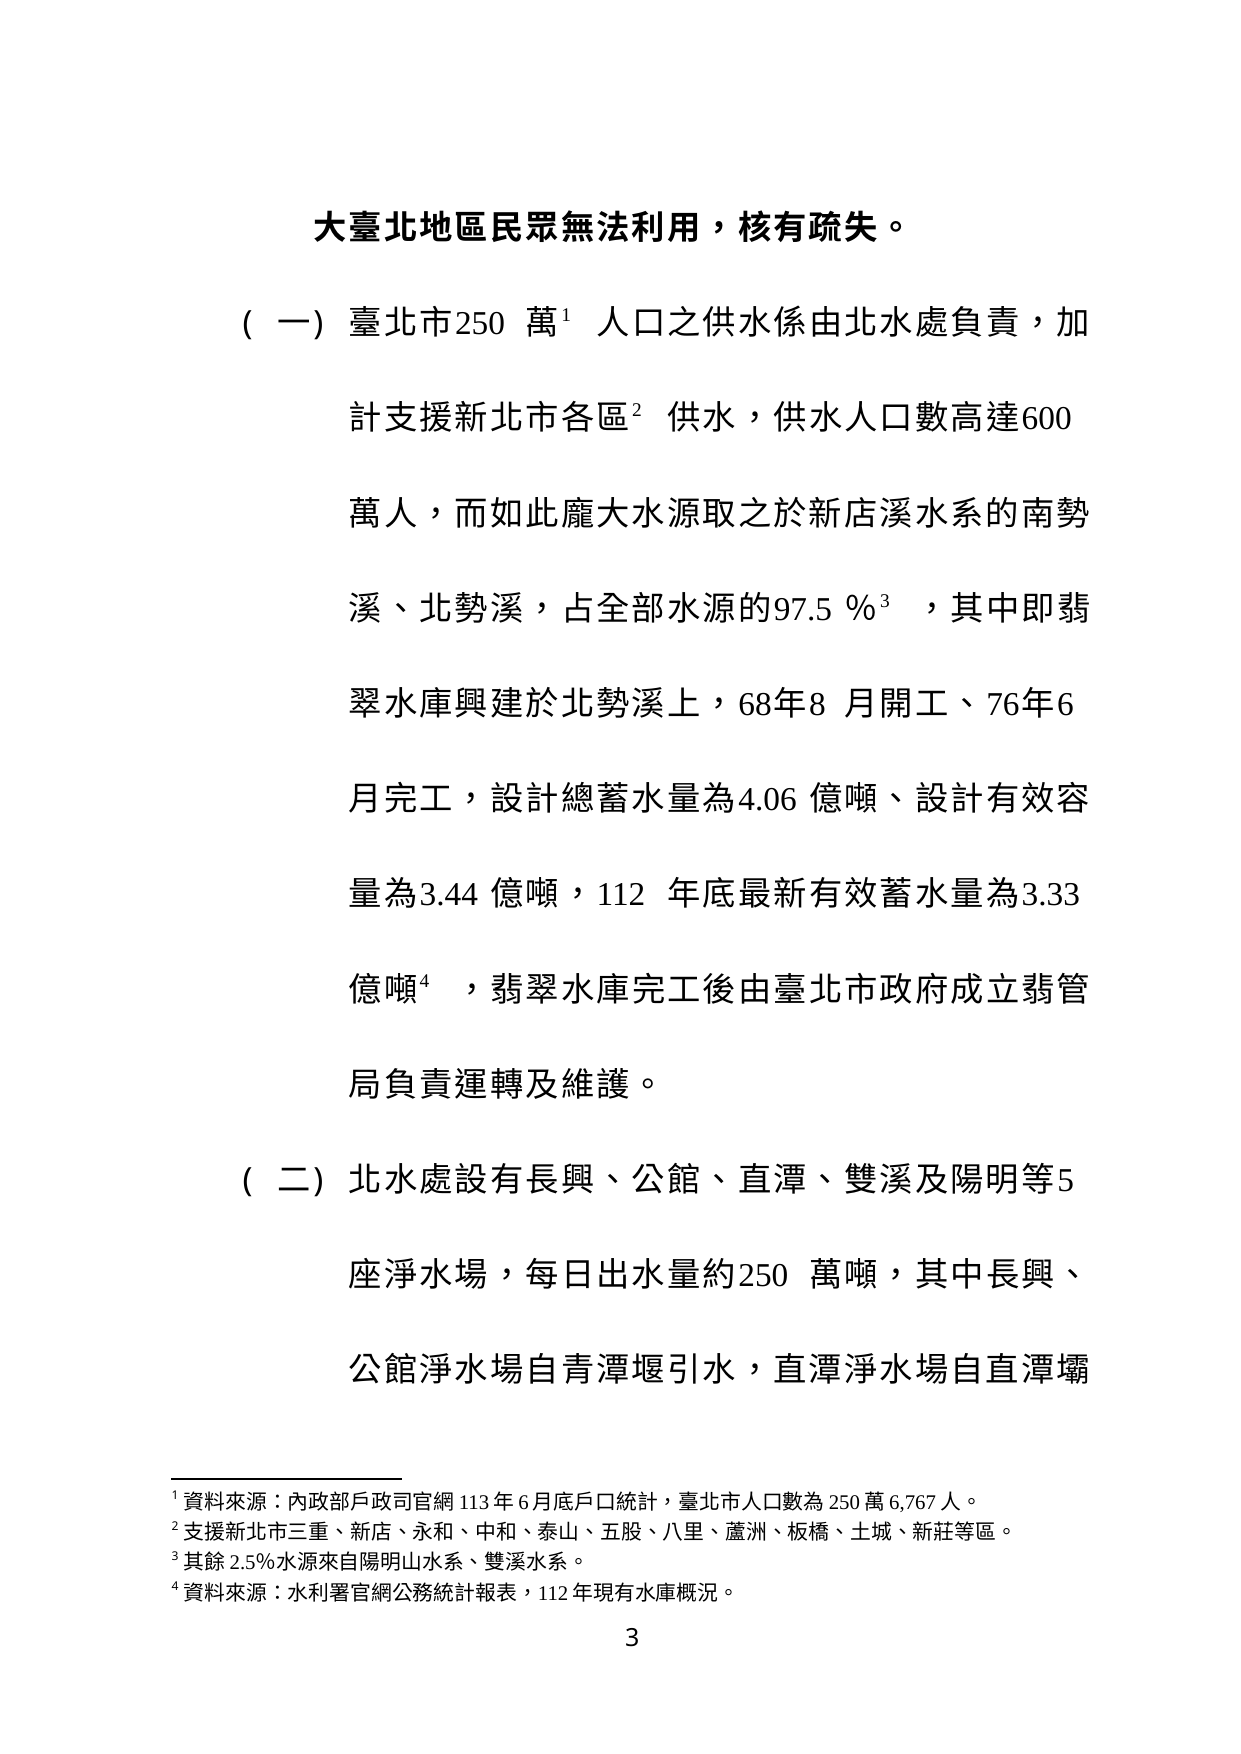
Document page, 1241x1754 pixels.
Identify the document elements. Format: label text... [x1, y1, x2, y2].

subtitle 臺北市250萬人口之供水係由北水處負責，加計支援新北市各區供水，供水人口數高達600萬人，而如此龐大水源取之於新店溪水系的南勢溪、北勢溪，占全部水源的97.5％，其中即翡翠水庫興建於北勢溪上，68年8月開工、76年6月完工，設計總蓄水量為4.06億噸、設計有效容量為3.44億噸，112年底最新有效蓄水量為3.33億噸，翡翠水庫完工後由臺北市政府成立翡管局負責運轉及維護。 [242, 272, 1092, 1129]
